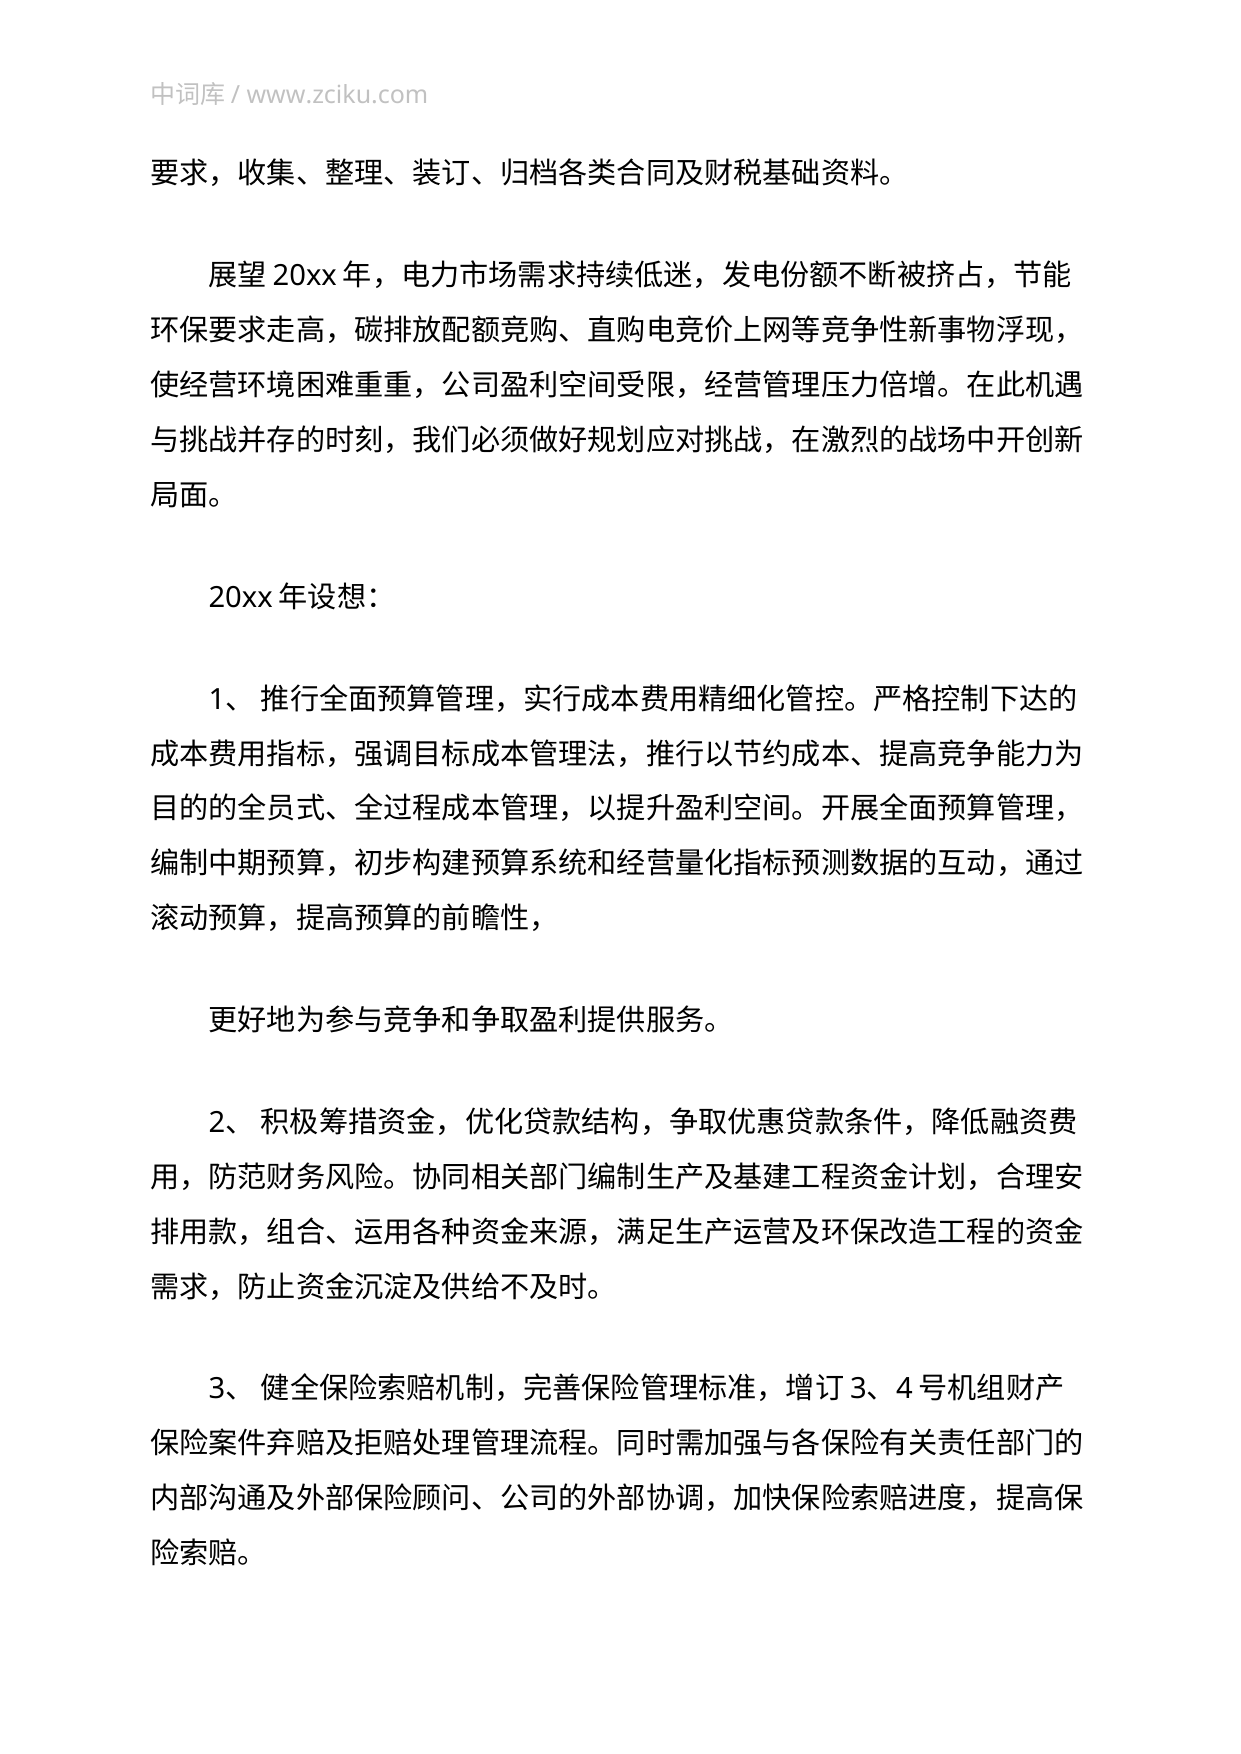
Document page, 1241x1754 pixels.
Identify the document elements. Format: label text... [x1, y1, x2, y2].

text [150, 150, 1090, 192]
text 3、 健全保险索赔机制，完善保险管理标准，增订3、4号机组财产保险案件弃赔及拒赔处理管理流程。同时需加强与各保险有关责任部门的内部沟通及外部保险顾问、公司的外部协调，加快保险索赔进度，提高保险索赔。 [150, 1365, 1090, 1572]
text 2、 积极筹措资金，优化贷款结构，争取优惠贷款条件，降低融资费用，防范财务风险。协同相关部门编制生产及基建工程资金计划，合理安排用款，组合、运用各种资金来源，满足生产运营及环保改造工程的资金需求，防止资金沉淀及供给不及时。 [150, 1098, 1090, 1306]
text 20xx年设想： [150, 573, 1090, 616]
text 更好地为参与竞争和争取盈利提供服务。 [150, 997, 1090, 1039]
text 1、 推行全面预算管理，实行成本费用精细化管控。严格控制下达的成本费用指标，强调目标成本管理法，推行以节约成本、提高竞争能力为目的的全员式、全过程成本管理，以提升盈利空间。开展全面预算管理，编制中期预算，初步构建预算系统和经营量化指标预测数据的互动，通过滚动预算，提高预算的前瞻性， [150, 675, 1090, 937]
text 展望20xx年，电力市场需求持续低迷，发电份额不断被挤占，节能环保要求走高，碳排放配额竞购、直购电竞价上网等竞争性新事物浮现，使经营环境困难重重，公司盈利空间受限，经营管理压力倍增。在此机遇与挑战并存的时刻，我们必须做好规划应对挑战，在激烈的战场中开创新局面。 [150, 252, 1090, 514]
